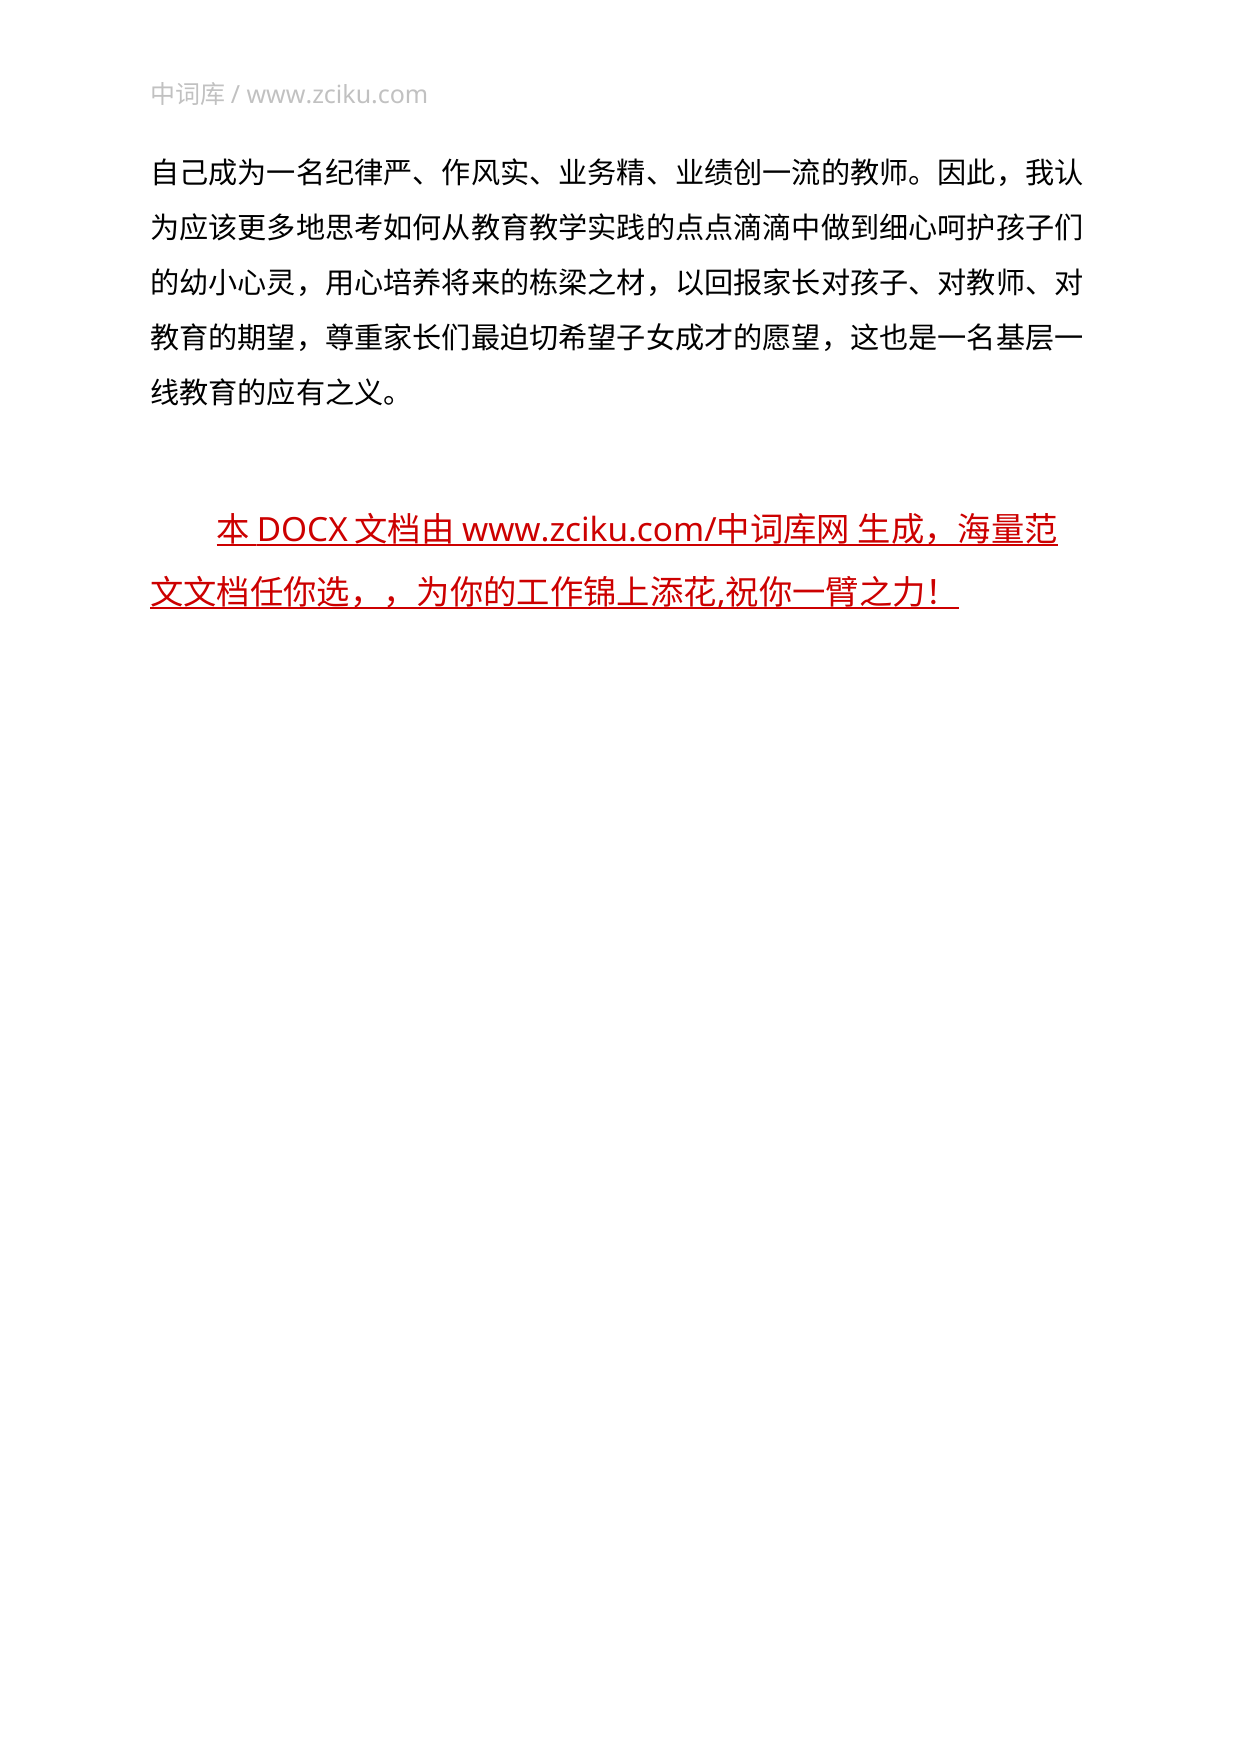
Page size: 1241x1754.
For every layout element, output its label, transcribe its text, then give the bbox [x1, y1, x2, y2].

text 本DOCX文档由 www.zciku.com/中词库网 生成，海量范文文档任你选，，为你的工作锦上添花,祝你一臂之力！ [150, 503, 1090, 614]
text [150, 150, 1090, 412]
